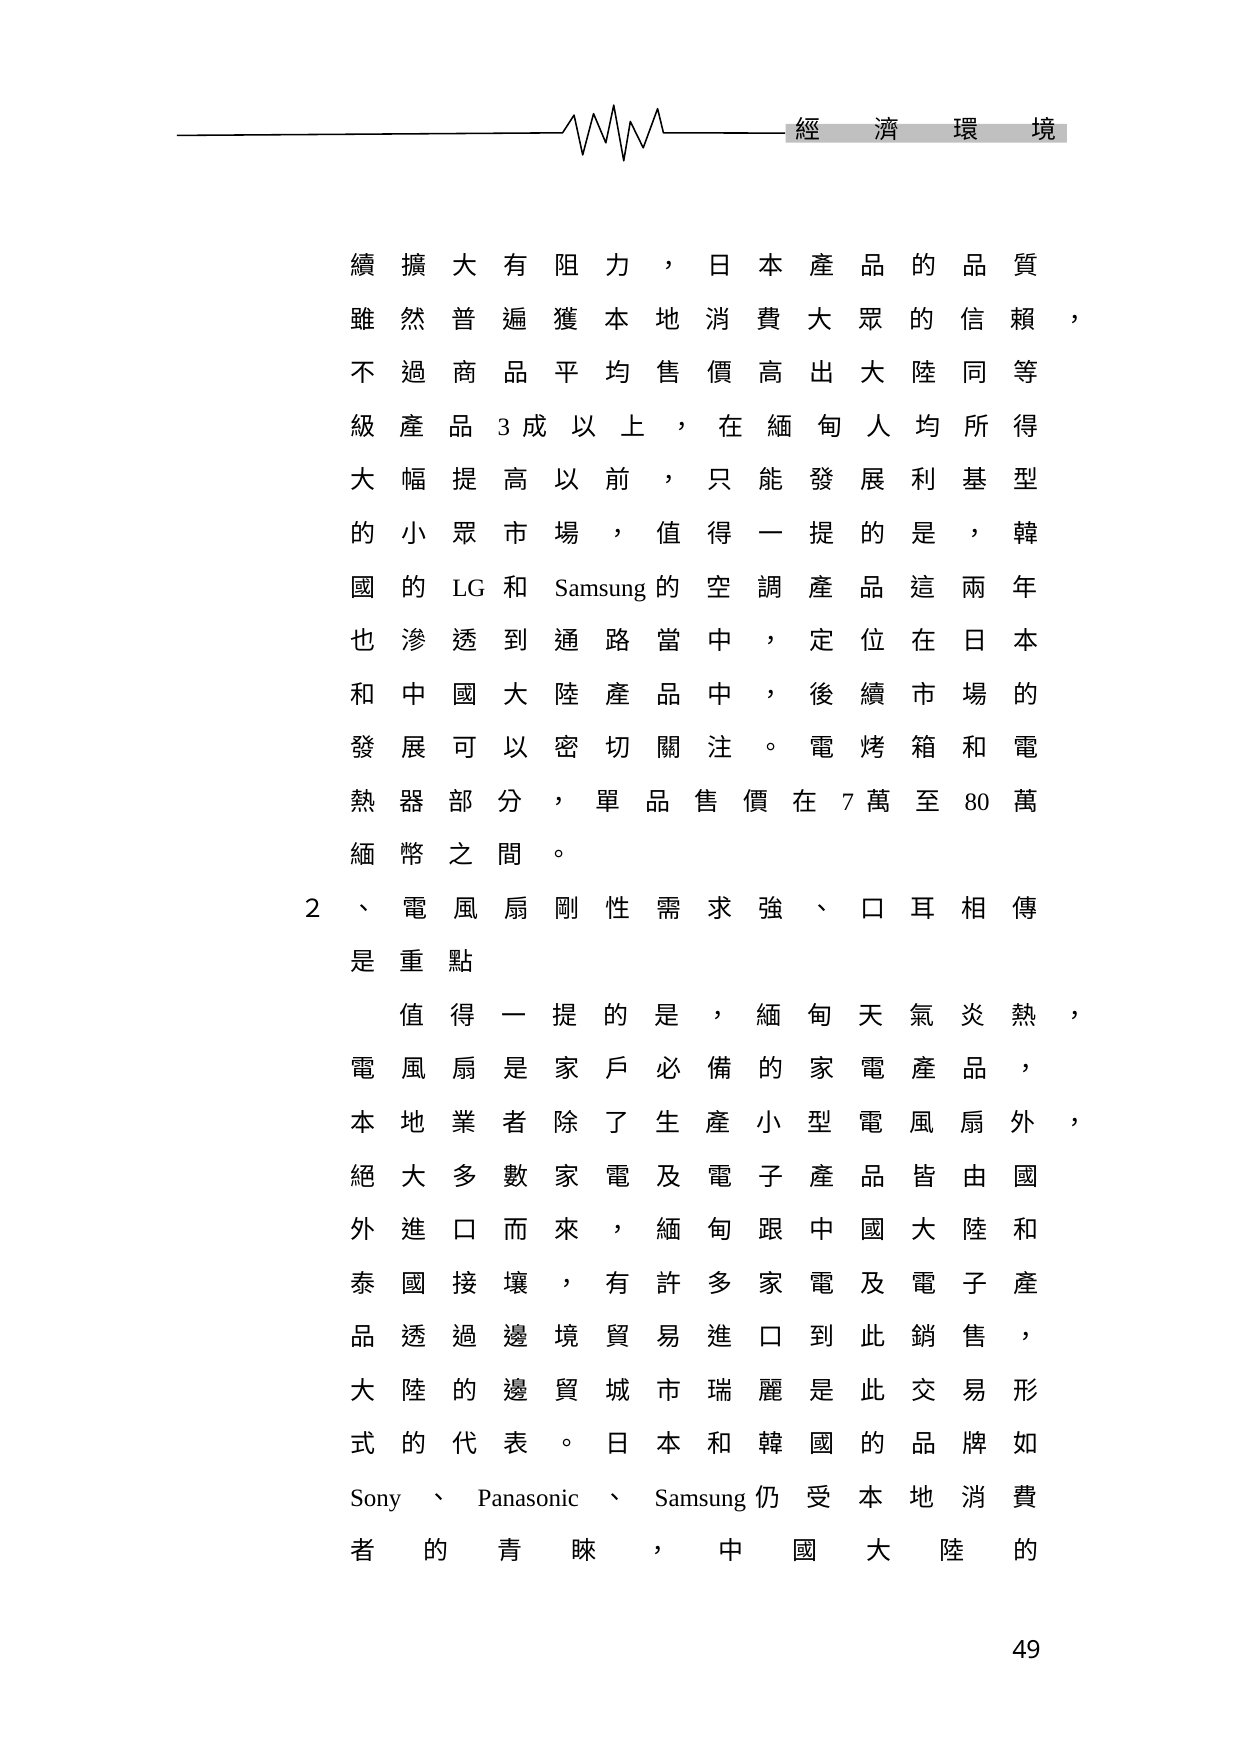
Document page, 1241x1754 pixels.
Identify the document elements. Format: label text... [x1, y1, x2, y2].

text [325, 987, 1063, 1576]
text ２、電風扇剛性需求強、口耳相傳是重點 [276, 880, 1063, 987]
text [325, 237, 1063, 880]
